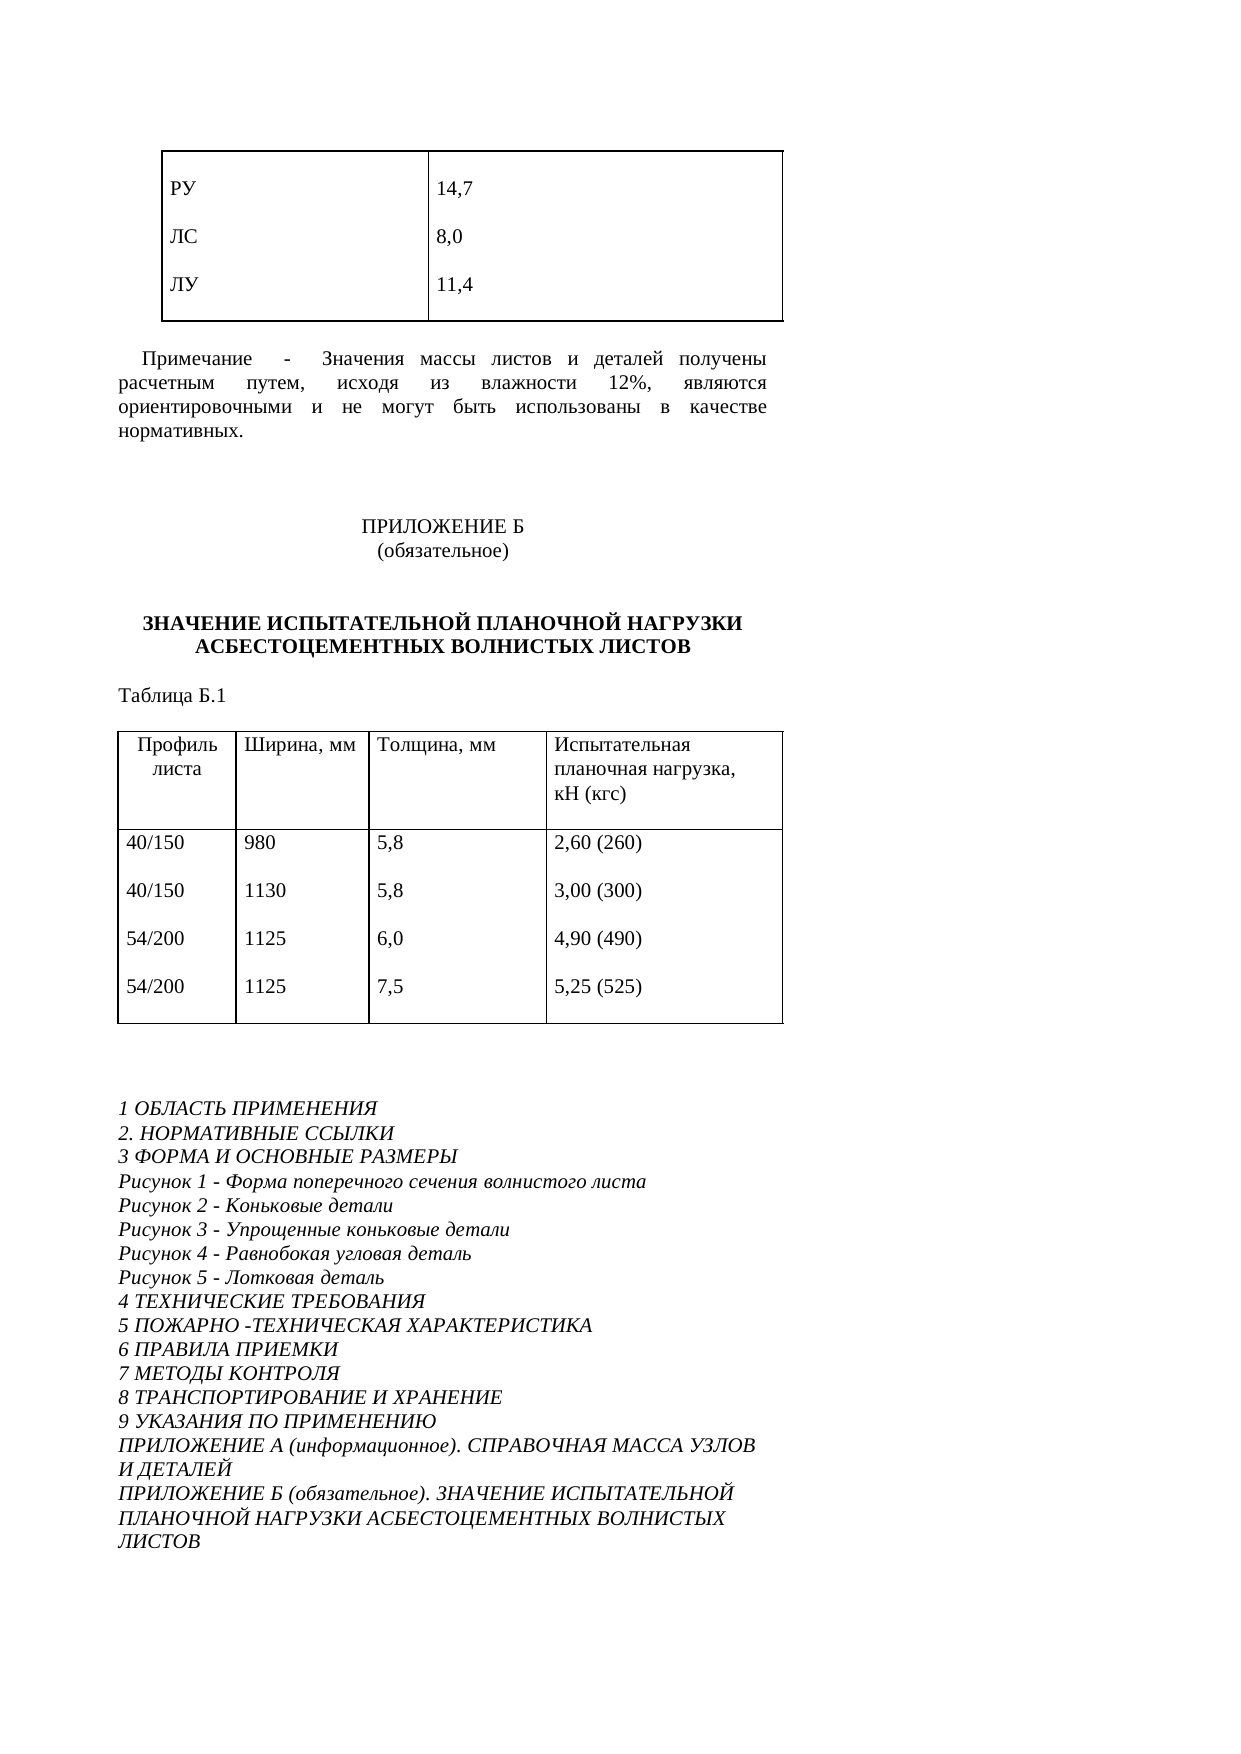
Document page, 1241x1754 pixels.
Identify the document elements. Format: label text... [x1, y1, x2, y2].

list 2. НОРМАТИВНЫЕ ССЫЛКИ [118, 1120, 768, 1144]
subtitle ЗНАЧЕНИЕ ИСПЫТАТЕЛЬНОЙ ПЛАНОЧНОЙ НАГРУЗКИ [118, 610, 768, 634]
list 4 ТЕХНИЧЕСКИЕ ТРЕБОВАНИЯ [118, 1289, 768, 1313]
text Таблица Б.1 [118, 682, 768, 707]
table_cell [163, 152, 428, 320]
text (обязательное) [118, 538, 768, 562]
table_cell 2,60 (260) 3,00 (300) 4,90 (490) 5,25 (525) [547, 830, 782, 1022]
text Примечание - Значения массы листов и деталей получены расчетным путем, исходя из влажности 12%, являются ориентировочными и не могут быть использованы в качестве нормативных. [118, 346, 768, 442]
list 7 МЕТОДЫ КОНТРОЛЯ [118, 1361, 768, 1385]
list 8 ТРАНСПОРТИРОВАНИЕ И ХРАНЕНИЕ [118, 1385, 768, 1409]
text ПРИЛОЖЕНИЕ Б [118, 514, 768, 538]
subtitle АСБЕСТОЦЕМЕНТНЫХ ВОЛНИСТЫХ ЛИСТОВ [118, 634, 768, 658]
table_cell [429, 152, 782, 320]
table_cell 980 1130 1125 1125 [237, 830, 368, 1022]
table_header Толщина, мм [370, 732, 546, 828]
table_cell 40/150 40/150 54/200 54/200 [119, 830, 235, 1022]
list Рисунок 5 - Лотковая деталь [118, 1265, 768, 1289]
table_header Испытательная планочная нагрузка, кН (кгс) [547, 732, 782, 828]
list Рисунок 2 - Коньковые детали [118, 1192, 768, 1217]
list ПРИЛОЖЕНИЕ А (информационное). СПРАВОЧНАЯ МАССА УЗЛОВ И ДЕТАЛЕЙ [118, 1433, 768, 1481]
list 3 ФОРМА И ОСНОВНЫЕ РАЗМЕРЫ [118, 1144, 768, 1168]
list ПРИЛОЖЕНИЕ Б (обязательное). ЗНАЧЕНИЕ ИСПЫТАТЕЛЬНОЙ ПЛАНОЧНОЙ НАГРУЗКИ АСБЕСТОЦЕМЕНТНЫХ ВОЛНИСТЫХ ЛИСТОВ [118, 1481, 768, 1553]
table_cell 5,8 5,8 6,0 7,5 [370, 830, 546, 1022]
list 1 ОБЛАСТЬ ПРИМЕНЕНИЯ [118, 1096, 768, 1120]
table_header Ширина, мм [237, 732, 368, 828]
list Рисунок 4 - Равнобокая угловая деталь [118, 1241, 768, 1265]
table_header Профиль листа [119, 732, 235, 828]
list Рисунок 3 - Упрощенные коньковые детали [118, 1217, 768, 1241]
list Рисунок 1 - Форма поперечного сечения волнистого листа [118, 1168, 768, 1192]
list 9 УКАЗАНИЯ ПО ПРИМЕНЕНИЮ [118, 1409, 768, 1433]
list 6 ПРАВИЛА ПРИЕМКИ [118, 1337, 768, 1361]
list 5 ПОЖАРНО -ТЕХНИЧЕСКАЯ ХАРАКТЕРИСТИКА [118, 1313, 768, 1337]
